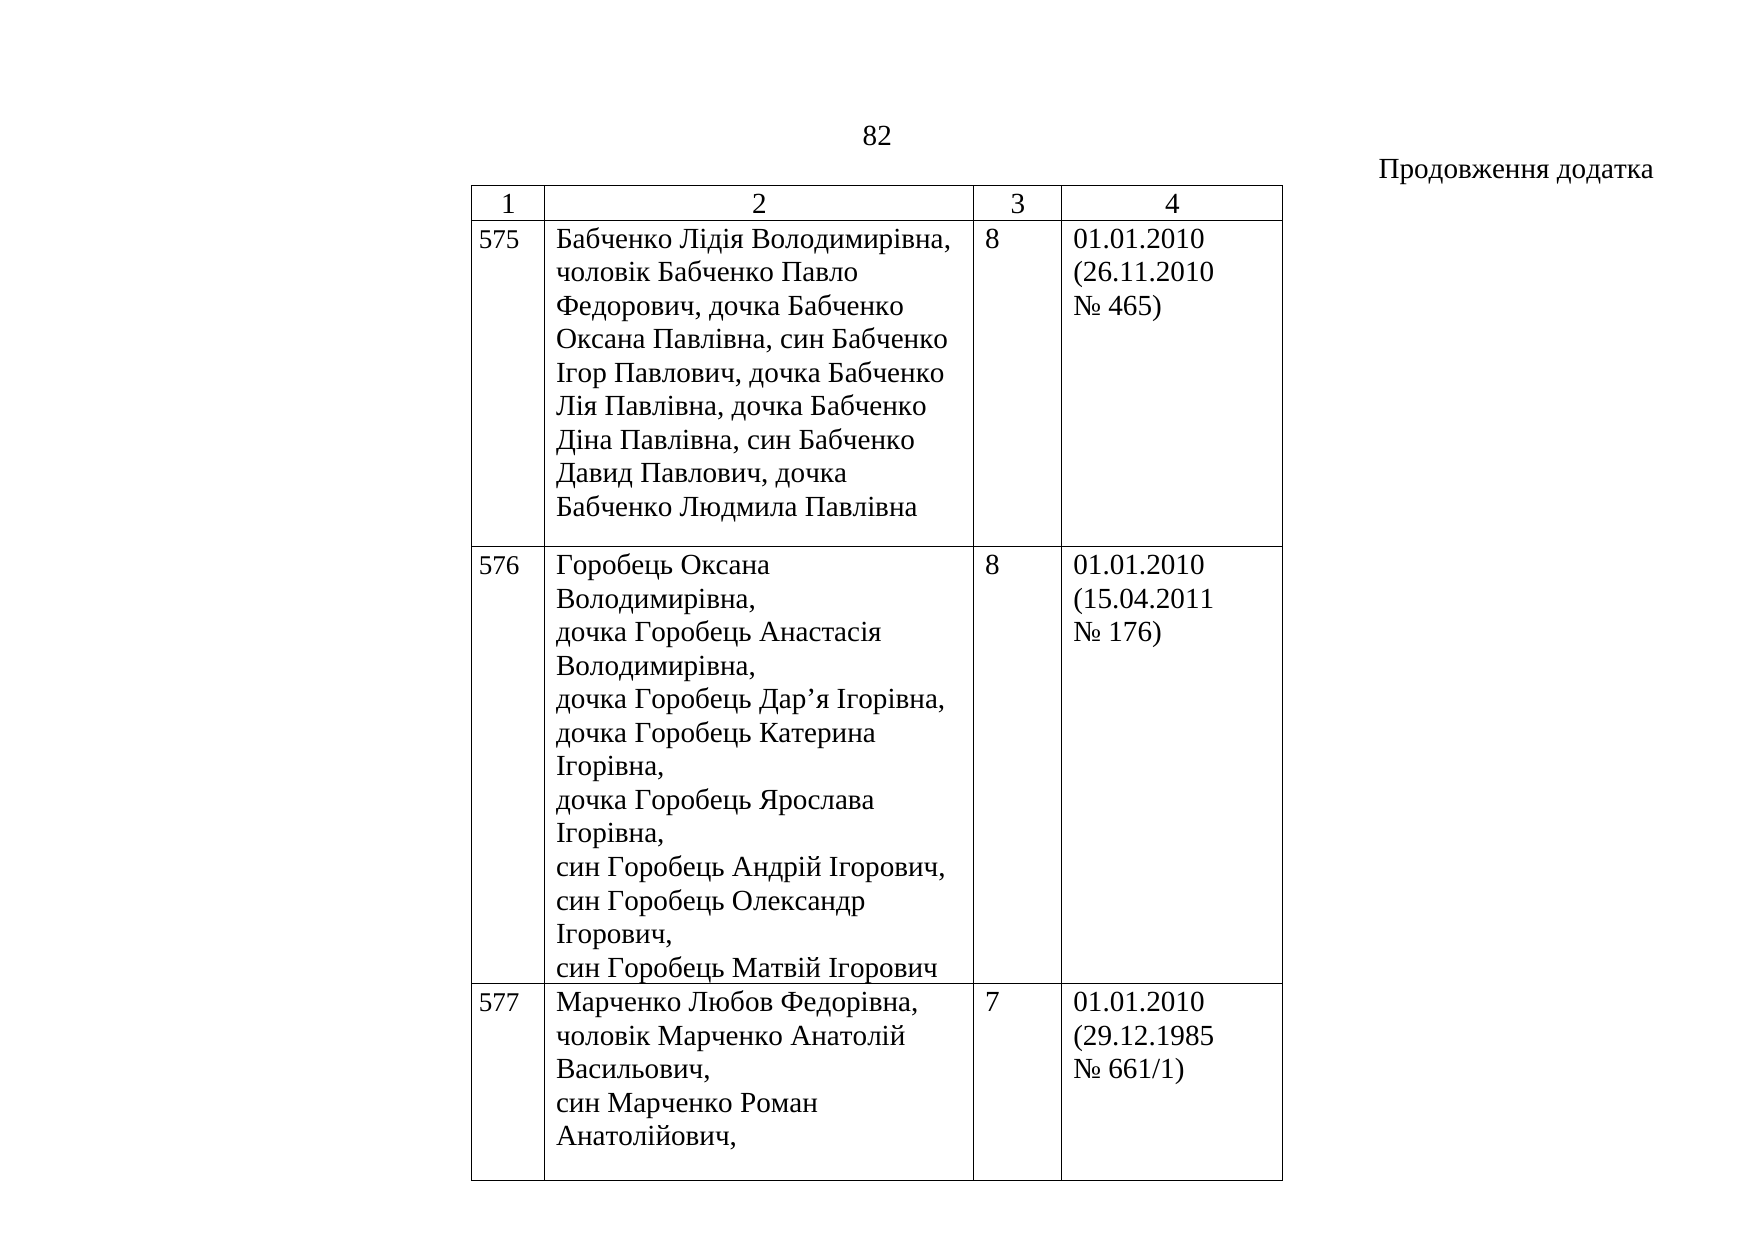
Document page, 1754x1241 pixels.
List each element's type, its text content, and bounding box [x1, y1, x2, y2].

table_header 3 [974, 186, 1061, 220]
table_header 2 [545, 186, 973, 220]
table_cell [472, 547, 544, 983]
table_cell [545, 984, 973, 1180]
table_cell Горобець Оксана Володимирівна, дочка Горобець Анастасія Володимирівна, дочка Горобець Дар’я Ігорівна, дочка Горобець Катерина Ігорівна, дочка Горобець Ярослава Ігорівна, син Горобець Андрій Ігорович, син Горобець Олександр Ігорович, син Горобець Матвій Ігорович [545, 547, 973, 983]
table_cell 01.01.2010 (26.11.2010 № 465) [1062, 221, 1282, 546]
table_cell Бабченко Лідія Володимирівна, чоловік Бабченко Павло Федорович, дочка Бабченко Оксана Павлівна, син Бабченко Ігор Павлович, дочка Бабченко Лія Павлівна, дочка Бабченко Діна Павлівна, син Бабченко Давид Павлович, дочка Бабченко Людмила Павлівна [545, 221, 973, 546]
table_cell [472, 221, 544, 546]
table_cell 8 [974, 221, 1061, 546]
table_cell [472, 984, 544, 1180]
table_header 1 [472, 186, 544, 220]
table_cell 8 [974, 547, 1061, 983]
table_cell 01.01.2010 (29.12.1985 № 661/1) [1062, 984, 1282, 1180]
table_cell 7 [974, 984, 1061, 1180]
table_header 4 [1062, 186, 1282, 220]
table_cell 01.01.2010 (15.04.2011 № 176) [1062, 547, 1282, 983]
